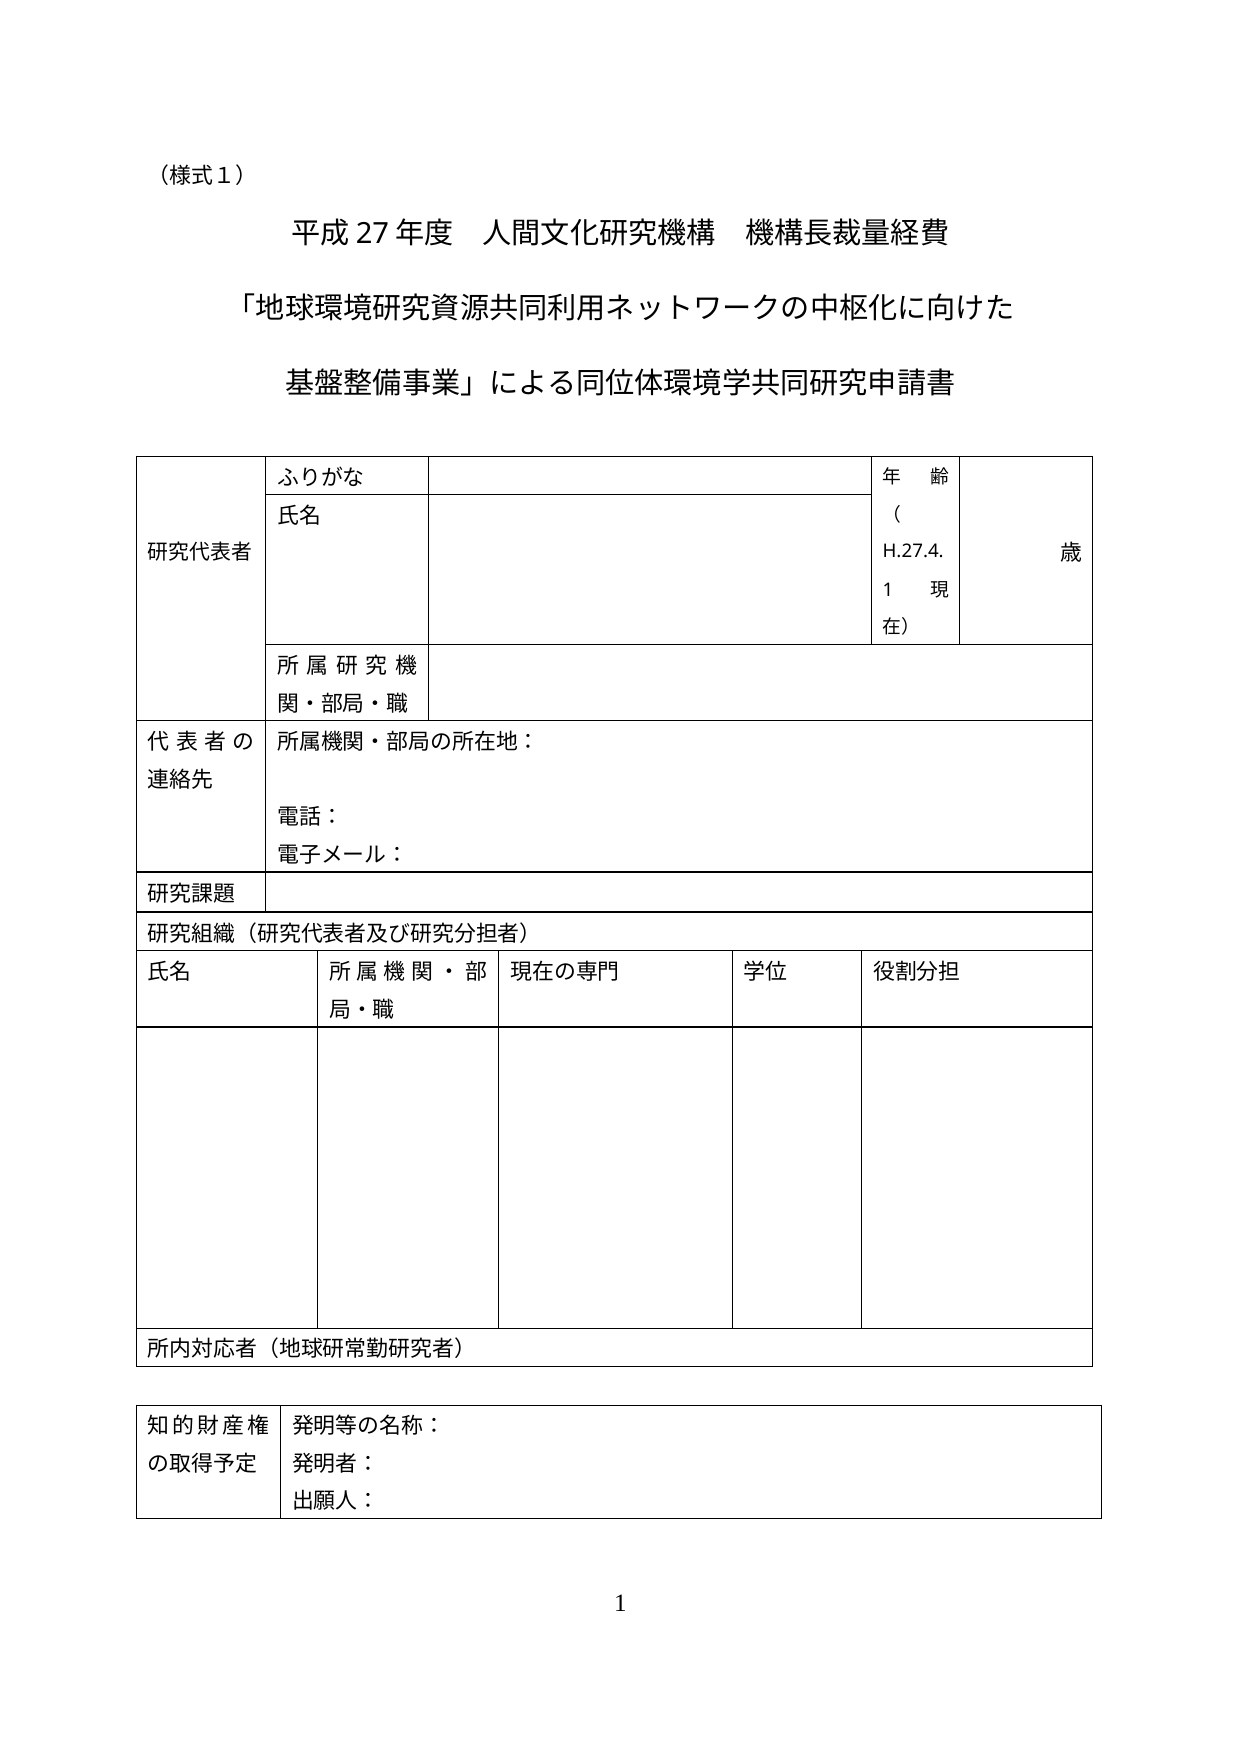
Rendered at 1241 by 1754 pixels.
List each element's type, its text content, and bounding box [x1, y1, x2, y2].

table_cell 代表者の連絡先 [137, 721, 265, 871]
table_cell [137, 1028, 317, 1327]
table_cell 氏名 [266, 495, 428, 644]
table_header ふりがな [266, 457, 428, 494]
table_header 知的財産権の取得予定 [137, 1406, 280, 1518]
text 基盤整備事業」による同位体環境学共同研究申請書 [148, 343, 1092, 418]
table_cell [862, 1028, 1092, 1327]
table_cell 所内対応者（地球研常勤研究者） [137, 1329, 1092, 1366]
table_cell 学位 [733, 951, 861, 1026]
table_cell 所属研究機関・部局・職 [266, 645, 428, 720]
table_header 歳 [960, 457, 1092, 644]
table_cell 氏名 [137, 951, 317, 1026]
table_header 年齢（H.27.4.1現在） [872, 457, 959, 644]
table_cell 研究組織（研究代表者及び研究分担者） [137, 913, 1092, 950]
table_cell 所属機関・部局・職 [318, 951, 498, 1026]
table_cell [499, 1028, 732, 1327]
text 「地球環境研究資源共同利用ネットワークの中枢化に向けた [148, 268, 1092, 343]
table_header [429, 457, 871, 494]
table_cell 役割分担 [862, 951, 1092, 1026]
table_cell 研究課題 [137, 873, 265, 911]
table_cell [429, 645, 1092, 720]
text （様式１） [148, 156, 1092, 193]
table_header 発明等の名称： 発明者： 出願人： [281, 1406, 1101, 1518]
table_cell 所属機関・部局の所在地： 電話： 電子メール： [266, 721, 1092, 871]
table_cell [733, 1028, 861, 1327]
table_header 研究代表者 [137, 457, 265, 720]
text 平成27年度 人間文化研究機構 機構長裁量経費 [148, 193, 1092, 268]
table_cell 現在の専門 [499, 951, 732, 1026]
table_cell [429, 495, 871, 644]
table_cell [266, 873, 1092, 911]
table_cell [318, 1028, 498, 1327]
